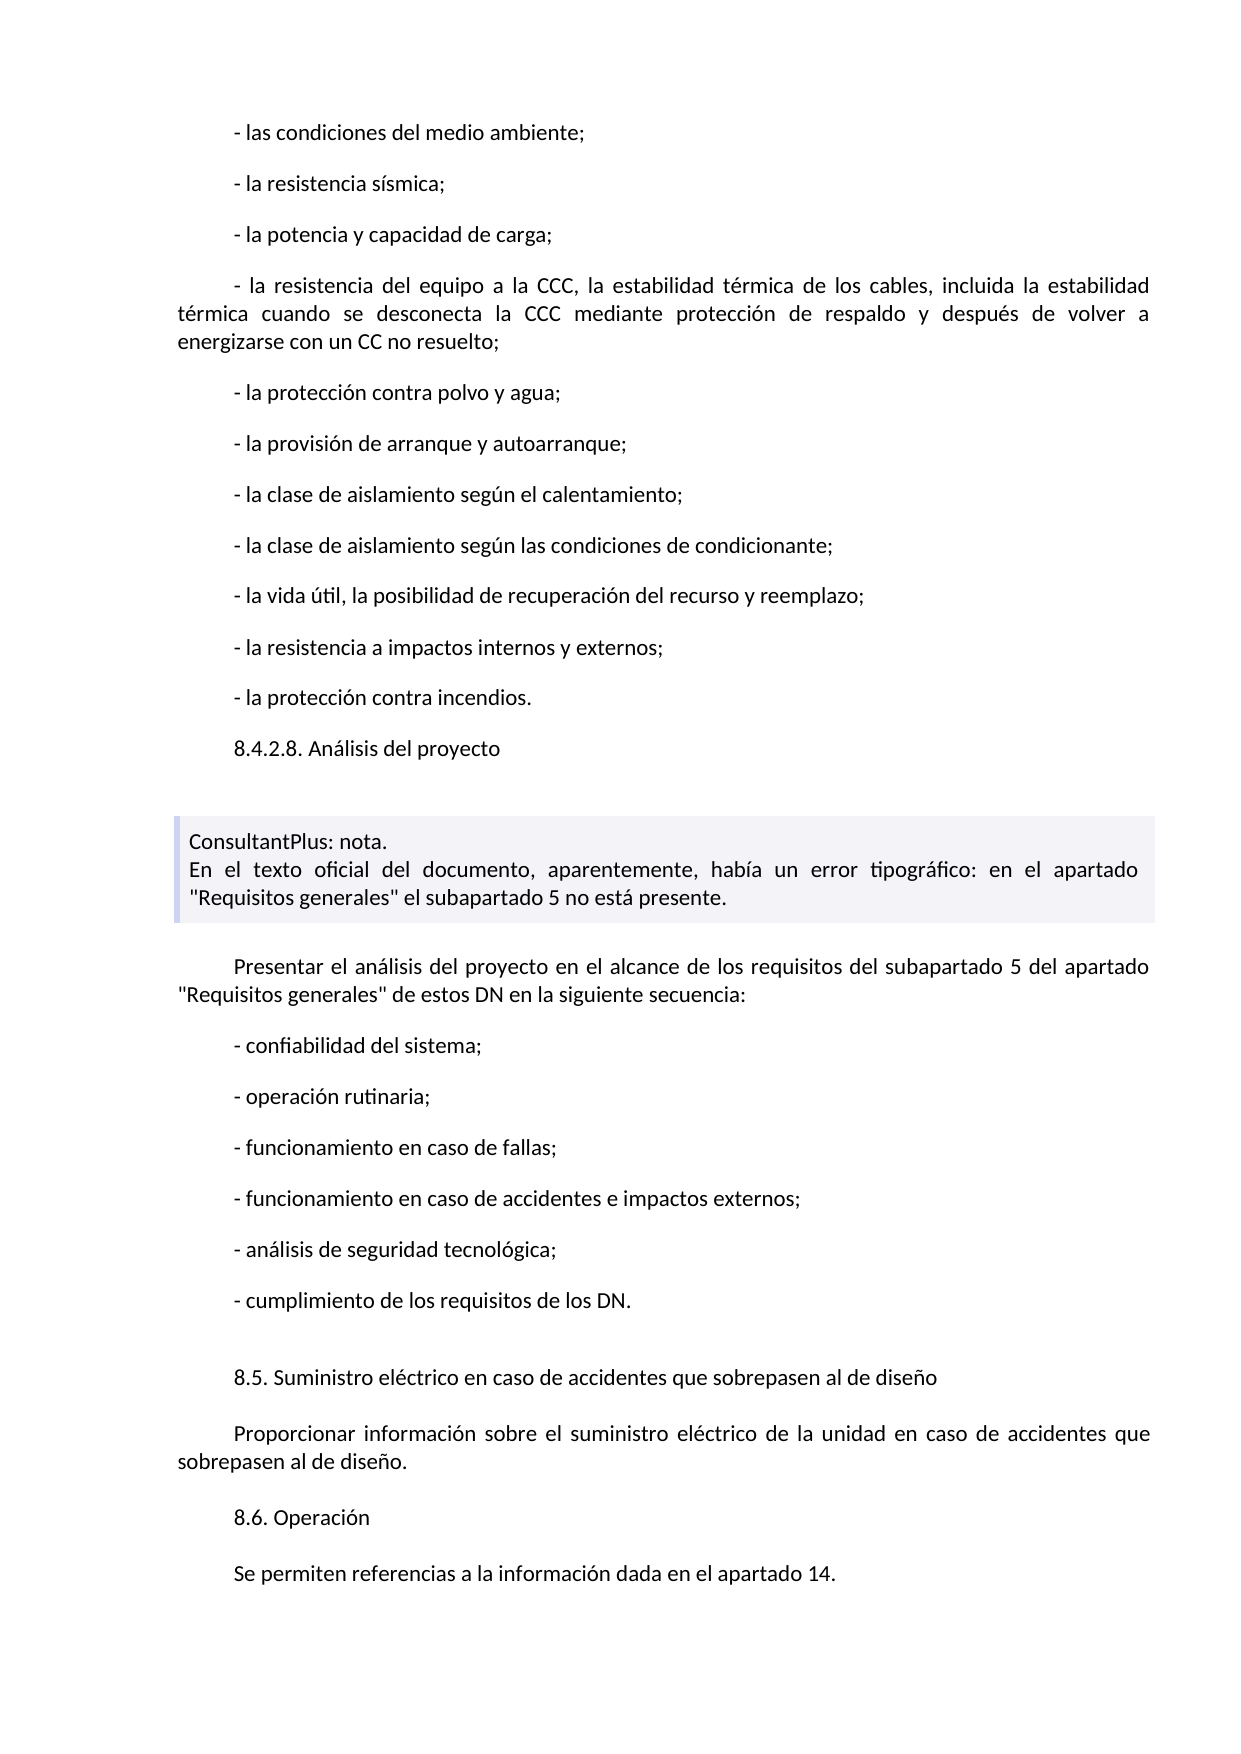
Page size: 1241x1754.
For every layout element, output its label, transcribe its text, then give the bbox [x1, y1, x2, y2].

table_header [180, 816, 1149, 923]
text - la protección contra polvo y agua; [177, 378, 1152, 406]
text - la clase de aislamiento según el calentamiento; [177, 480, 1152, 508]
text Presentar el análisis del proyecto en el alcance de los requisitos del subapartado 5 del apartado "Requisitos generales" de estos DN en la siguiente secuencia: [177, 952, 1152, 1008]
text - la resistencia sísmica; [177, 169, 1152, 197]
text - la resistencia del equipo a la CCC, la estabilidad térmica de los cables, incluida la estabilidad térmica cuando se desconecta la CCC mediante protección de respaldo y después de volver a energizarse con un CC no resuelto; [177, 271, 1152, 355]
text - análisis de seguridad tecnológica; [177, 1235, 1152, 1263]
text - operación rutinaria; [177, 1082, 1152, 1110]
text - la vida útil, la posibilidad de recuperación del recurso y reemplazo; [177, 582, 1152, 610]
text - la resistencia a impactos internos y externos; [177, 633, 1152, 661]
text Se permiten referencias a la información dada en el apartado 14. [177, 1559, 1152, 1587]
text - la clase de aislamiento según las condiciones de condicionante; [177, 531, 1152, 559]
text 8.4.2.8. Análisis del proyecto [177, 734, 1152, 762]
text - cumplimiento de los requisitos de los DN. [177, 1286, 1152, 1314]
text - confiabilidad del sistema; [177, 1031, 1152, 1059]
text - la provisión de arranque y autoarranque; [177, 429, 1152, 457]
text Proporcionar información sobre el suministro eléctrico de la unidad en caso de accidentes que sobrepasen al de diseño. [177, 1419, 1152, 1475]
text - funcionamiento en caso de fallas; [177, 1133, 1152, 1161]
text 8.6. Operación [177, 1503, 1152, 1531]
text - funcionamiento en caso de accidentes e impactos externos; [177, 1184, 1152, 1212]
text - la potencia y capacidad de carga; [177, 220, 1152, 248]
text - las condiciones del medio ambiente; [177, 118, 1152, 146]
text 8.5. Suministro eléctrico en caso de accidentes que sobrepasen al de diseño [177, 1363, 1152, 1391]
text - la protección contra incendios. [177, 683, 1152, 712]
